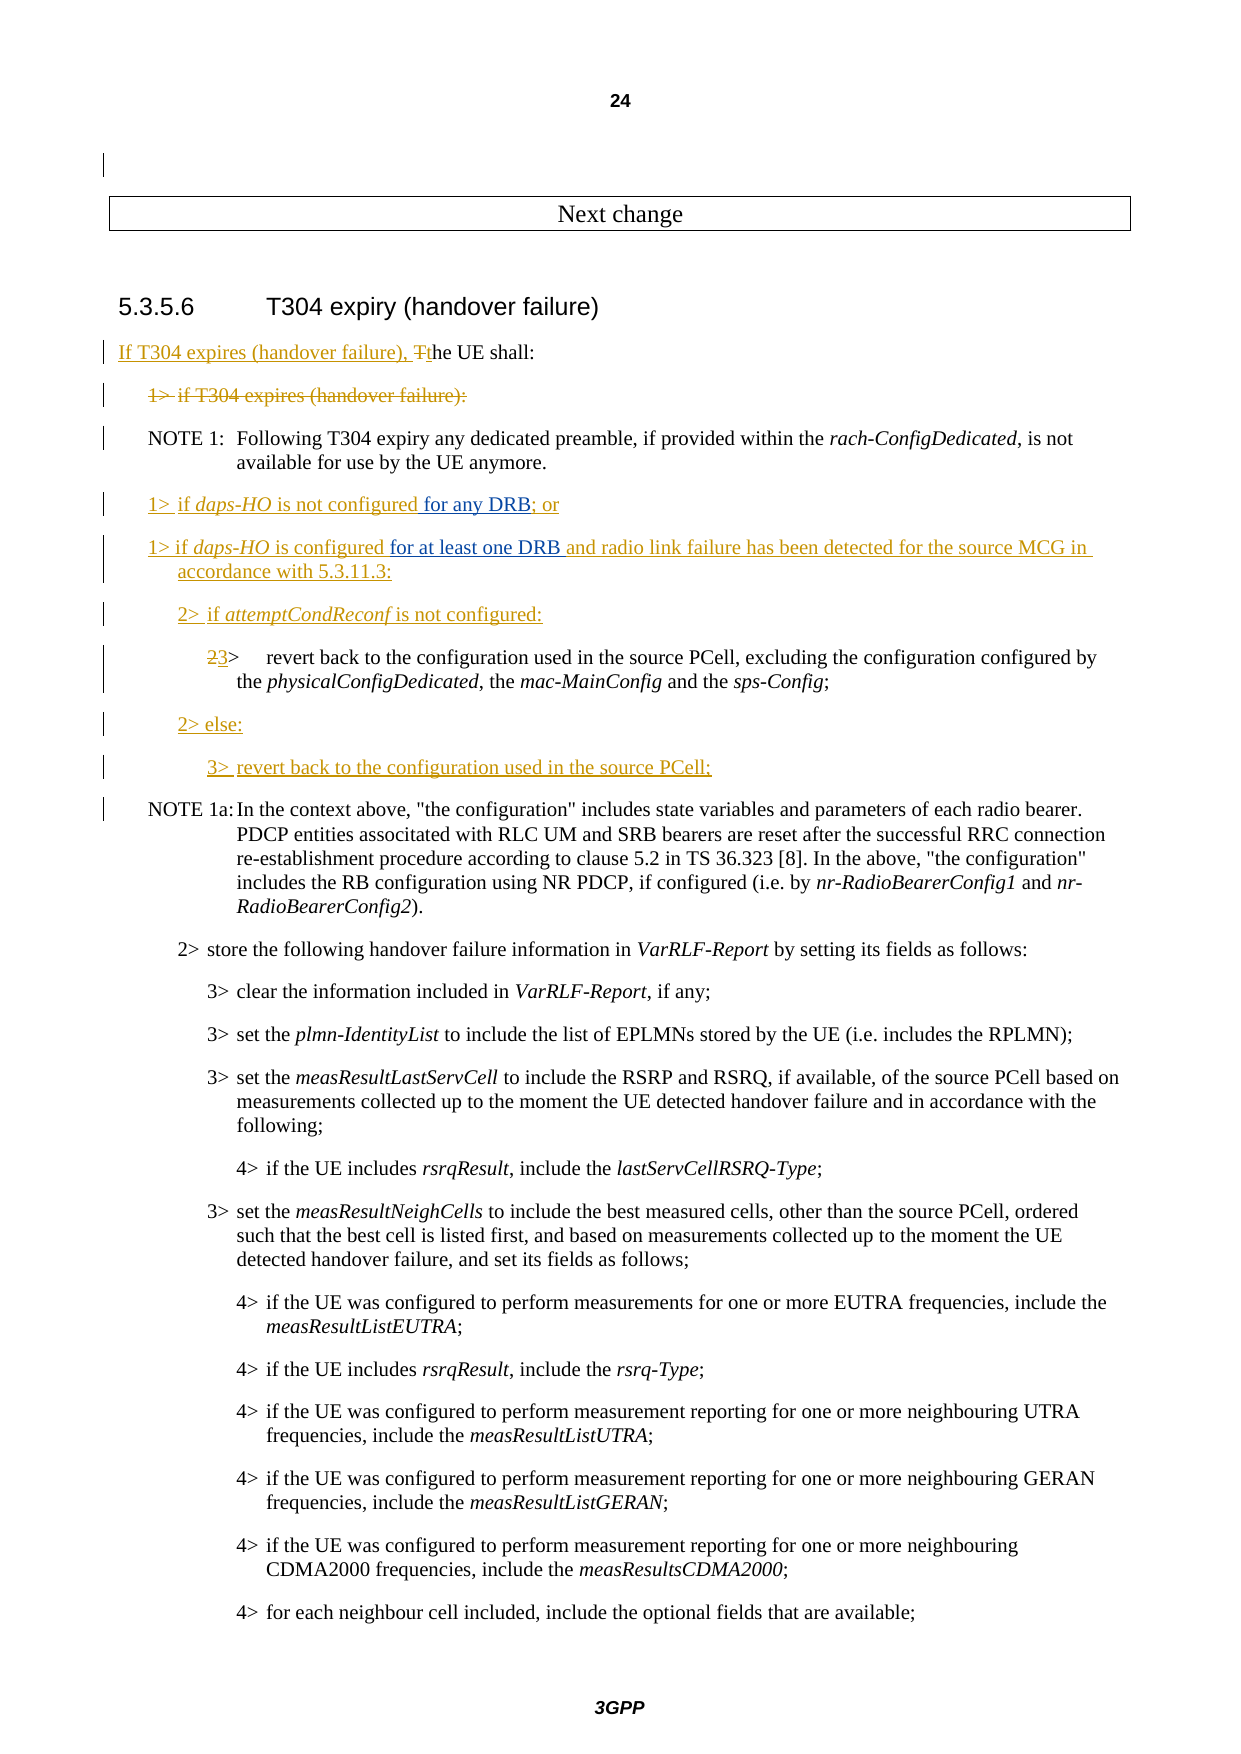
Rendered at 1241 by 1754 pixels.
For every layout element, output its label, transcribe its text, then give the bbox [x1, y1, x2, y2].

text 4> if the UE includes rsrqResult, include the rsrq-Type; [236, 1356, 1122, 1381]
text 4> if the UE was configured to perform measurement reporting for one or more neighbouring GERAN frequencies, include the measResultListGERAN; [236, 1466, 1122, 1514]
text NOTE 1: Following T304 expiry any dedicated preamble, if provided within the rach-ConfigDedicated, is not available for use by the UE anymore. [148, 426, 1122, 474]
text 4> if the UE was configured to perform measurement reporting for one or more neighbouring CDMA2000 frequencies, include the measResultsCDMA2000; [236, 1533, 1122, 1581]
subtitle 5.3.5.6 T304 expiry (handover failure) [118, 292, 1122, 321]
text 4> for each neighbour cell included, include the optional fields that are available; [236, 1600, 1122, 1624]
text > revert back to the configuration used in the source PCell, excluding the configuration configured by the physicalConfigDedicated, the mac-MainConfig and the sps-Config; [207, 645, 1122, 693]
text 4> if the UE was configured to perform measurement reporting for one or more neighbouring UTRA frequencies, include the measResultListUTRA; [236, 1399, 1122, 1447]
text 3> set the measResultNeighCells to include the best measured cells, other than the source PCell, ordered such that the best cell is listed first, and based on measurements collected up to the moment the UE detected handover failure, and set its fields as follows; [207, 1199, 1122, 1271]
text Next change [110, 197, 1130, 230]
text NOTE 1a: In the context above, "the configuration" includes state variables and parameters of each radio bearer. PDCP entities associtated with RLC UM and SRB bearers are reset after the successful RRC connection re-establishment procedure according to clause 5.2 in TS 36.323 [8]. In the above, "the configuration" includes the RB configuration using NR PDCP, if configured (i.e. by nr-RadioBearerConfig1 and nr-RadioBearerConfig2). [148, 797, 1122, 918]
text 3> set the measResultLastServCell to include the RSRP and RSRQ, if available, of the source PCell based on measurements collected up to the moment the UE detected handover failure and in accordance with the following; [207, 1065, 1122, 1137]
text 3> clear the information included in VarRLF-Report, if any; [207, 979, 1122, 1003]
text 4> if the UE includes rsrqResult, include the lastServCellRSRQ-Type; [236, 1156, 1122, 1180]
text he UE shall: [118, 340, 1122, 364]
text 2> store the following handover failure information in VarRLF-Report by setting its fields as follows: [177, 936, 1122, 961]
text 3> set the plmn-IdentityList to include the list of EPLMNs stored by the UE (i.e. includes the RPLMN); [207, 1022, 1122, 1046]
text 4> if the UE was configured to perform measurements for one or more EUTRA frequencies, include the measResultListEUTRA; [236, 1289, 1122, 1338]
